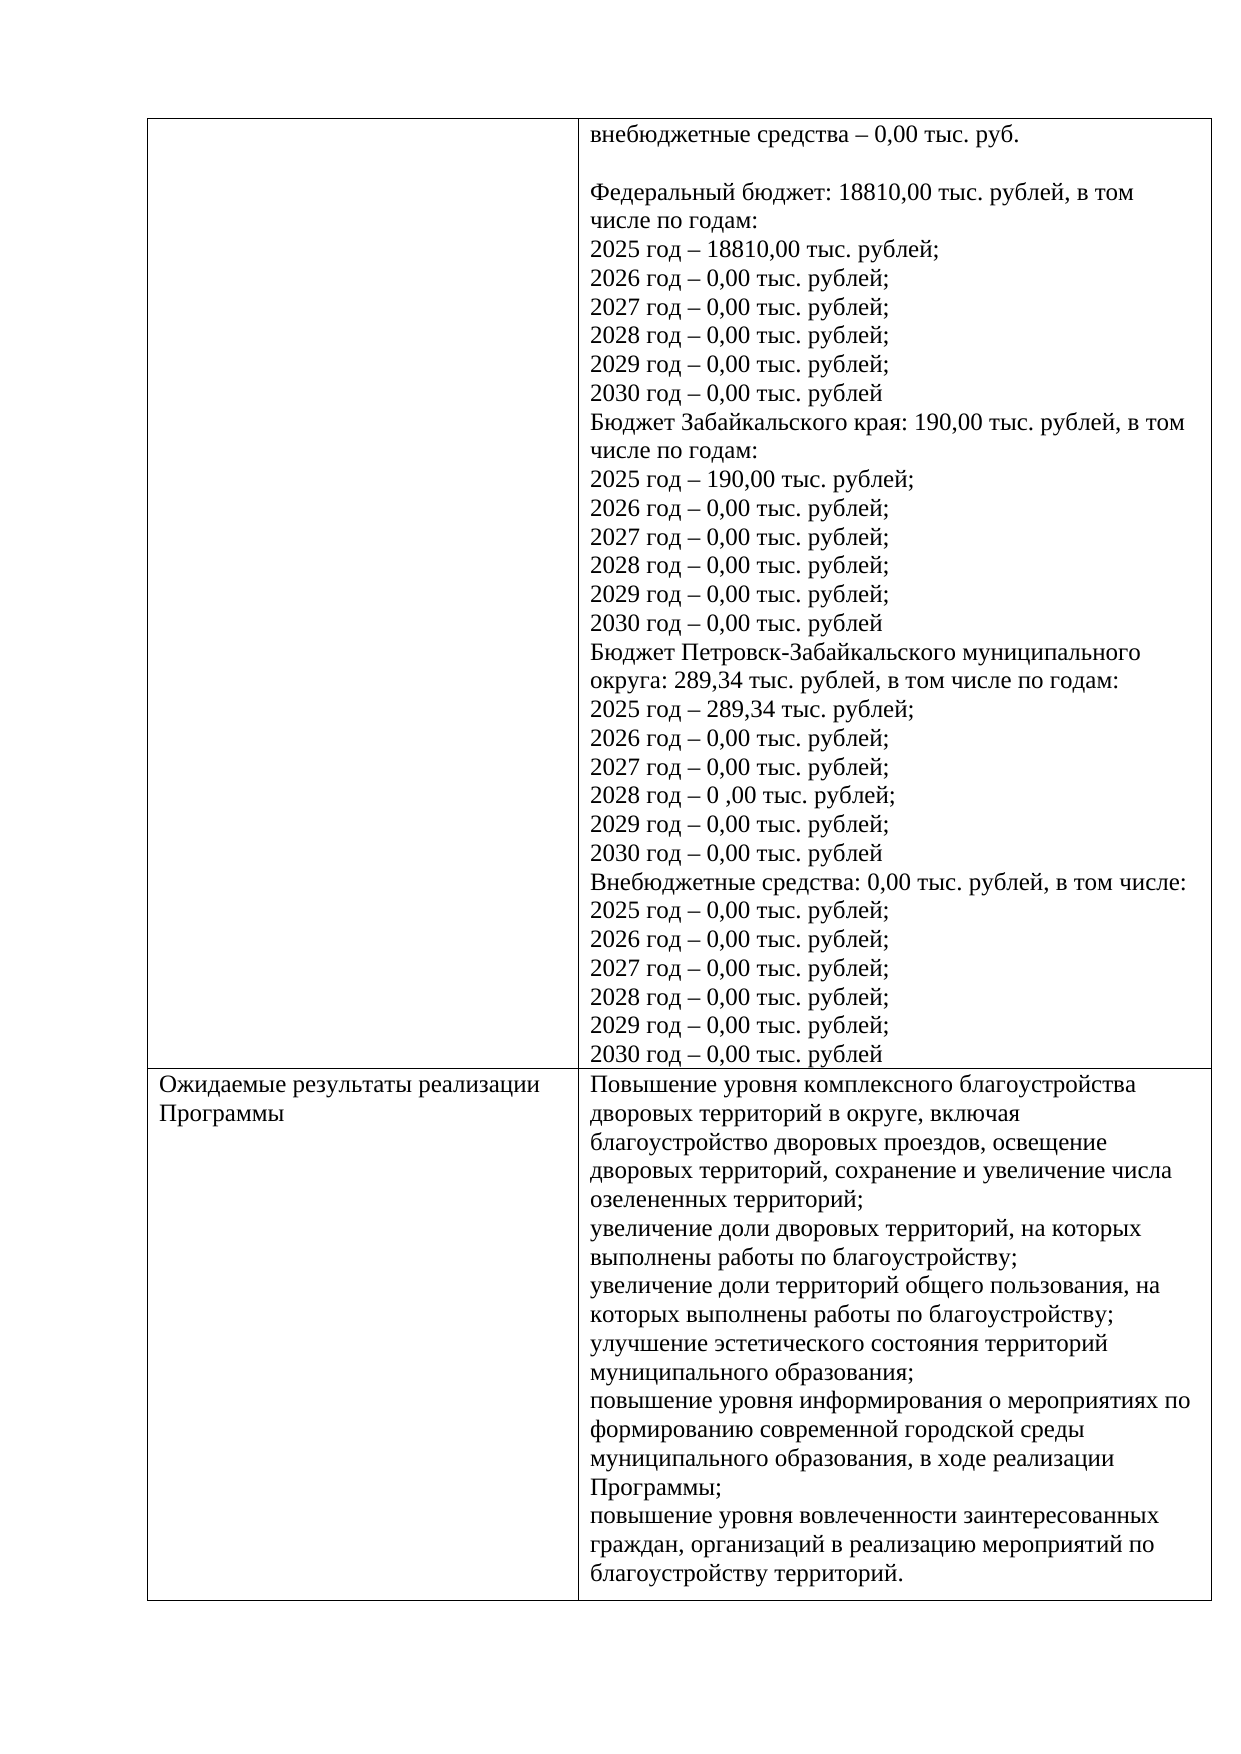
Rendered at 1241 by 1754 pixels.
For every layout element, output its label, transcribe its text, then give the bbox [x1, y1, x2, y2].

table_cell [148, 119, 578, 1068]
table_cell Ожидаемые результаты реализации Программы [148, 1069, 578, 1600]
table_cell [579, 119, 1211, 1068]
table_cell Повышение уровня комплексного благоустройства дворовых территорий в округе, включая благоустройство дворовых проездов, освещение дворовых территорий, сохранение и увеличение числа озелененных территорий; увеличение доли дворовых территорий, на которых выполнены работы по благоустройству; увеличение доли территорий общего пользования, на которых выполнены работы по благоустройству; улучшение эстетического состояния территорий муниципального образования; повышение уровня информирования о мероприятиях по формированию современной городской среды муниципального образования, в ходе реализации Программы; повышение уровня вовлеченности заинтересованных граждан, организаций в реализацию мероприятий по благоустройству территорий. [579, 1069, 1211, 1600]
